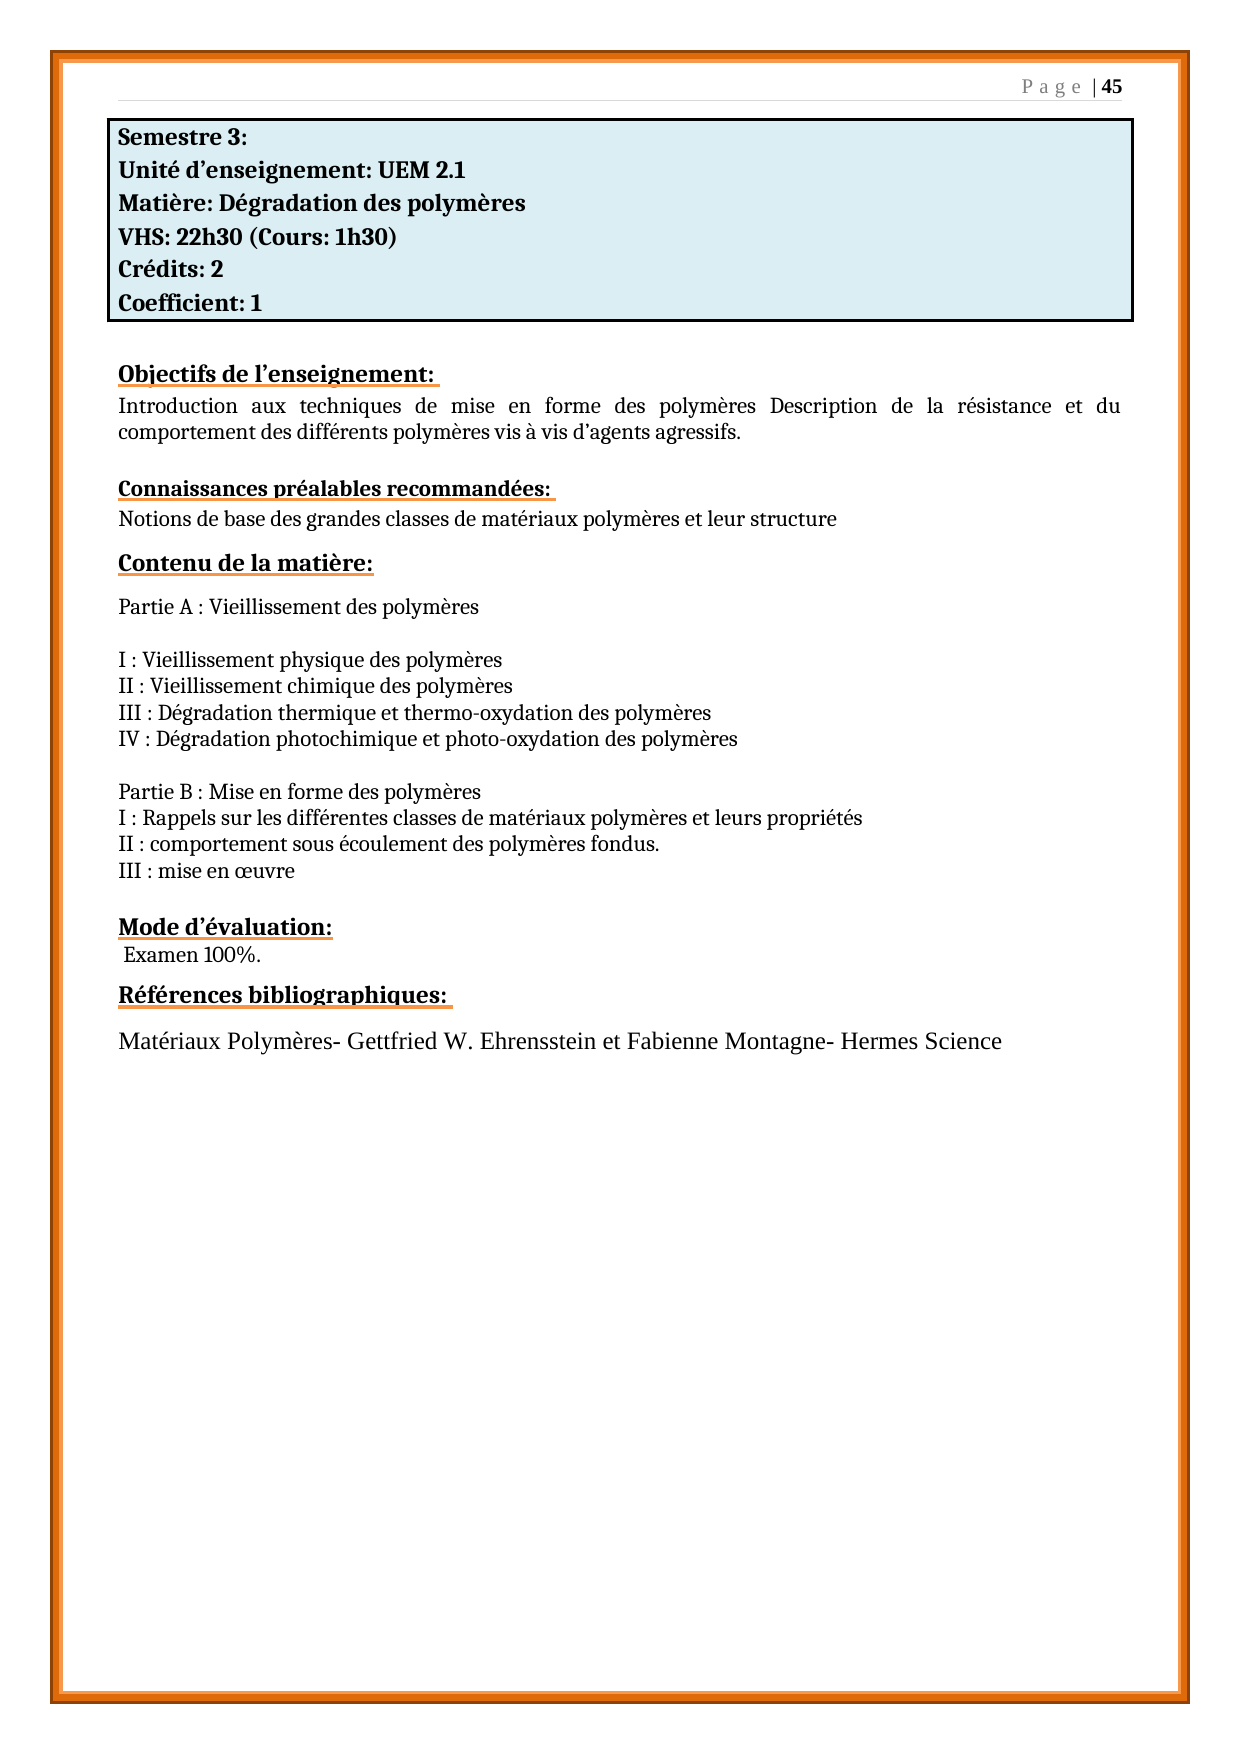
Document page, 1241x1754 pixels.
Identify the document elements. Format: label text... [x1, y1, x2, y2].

text VHS: 22h30 (Cours: 1h30) [110, 217, 1131, 250]
text Notions de base des grandes classes de matériaux polymères et leur structure [118, 506, 1122, 532]
text Examen 100%. [118, 941, 1122, 968]
text Connaissances préalables recommandées: [118, 476, 1122, 502]
text Contenu de la matière: [118, 548, 1122, 577]
text Objectifs de l’enseignement: [118, 360, 1122, 388]
text Mode d’évaluation: [118, 913, 1122, 941]
text I : Rappels sur les différentes classes de matériaux polymères et leurs propriétés [118, 805, 1122, 831]
text II : comportement sous écoulement des polymères fondus. [118, 831, 1122, 858]
text I : Vieillissement physique des polymères [118, 647, 1122, 673]
text Crédits: 2 [110, 250, 1131, 283]
text Partie A : Vieillissement des polymères [118, 594, 1122, 620]
text Unité d’enseignement: UEM 2.1 [110, 151, 1131, 184]
text Coefficient: 1 [110, 283, 1131, 319]
text Partie B : Mise en forme des polymères [118, 778, 1122, 805]
text III : mise en œuvre [118, 858, 1122, 884]
text II : Vieillissement chimique des polymères [118, 673, 1122, 699]
text Matériaux Polymères- Gettfried W. Ehrensstein et Fabienne Montagne- Hermes Science [118, 1026, 1122, 1055]
text Introduction aux techniques de mise en forme des polymères Description de la résistance et du comportement des différents polymères vis à vis d’agents agressifs. [118, 393, 1122, 445]
text III : Dégradation thermique et thermo-oxydation des polymères [118, 699, 1122, 726]
text Références bibliographiques: [118, 981, 1122, 1010]
text Semestre 3: [110, 121, 1131, 151]
text IV : Dégradation photochimique et photo-oxydation des polymères [118, 726, 1122, 752]
text Matière: Dégradation des polymères [110, 184, 1131, 217]
